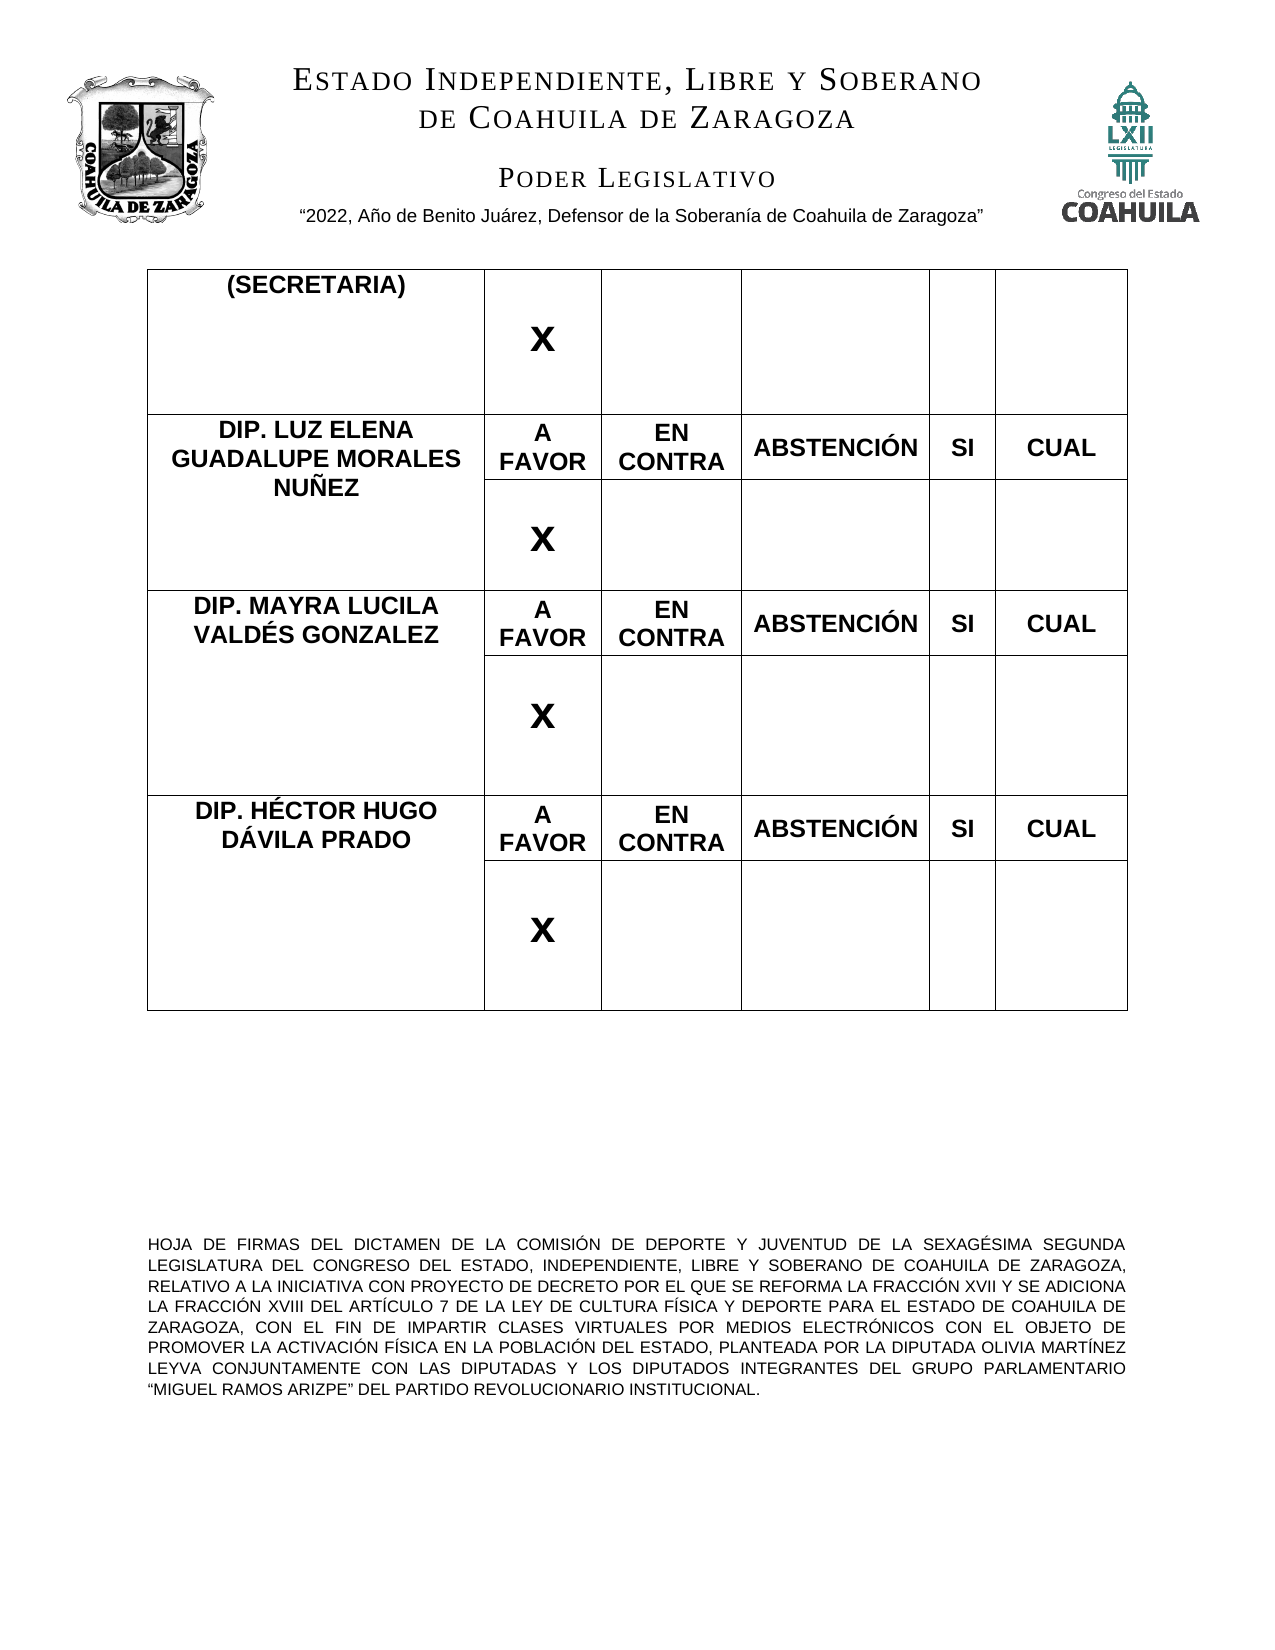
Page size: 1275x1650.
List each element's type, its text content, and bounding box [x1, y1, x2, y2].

table_cell A FAVOR [485, 415, 601, 479]
table_cell [930, 270, 995, 414]
table_cell ABSTENCIÓN [742, 796, 929, 860]
table_cell SI [930, 415, 995, 479]
table_cell [930, 861, 995, 1010]
table_cell SI [930, 591, 995, 655]
table_cell EN CONTRA [602, 415, 741, 479]
table_cell [602, 480, 741, 590]
table_cell [996, 861, 1127, 1010]
table_cell [996, 480, 1127, 590]
table_cell [602, 656, 741, 795]
table_cell DIP. HÉCTOR HUGO DÁVILA PRADO [148, 796, 484, 1010]
table_cell A FAVOR [485, 796, 601, 860]
table_cell EN CONTRA [602, 591, 741, 655]
table_cell DIP. MAYRA LUCILA VALDÉS GONZALEZ [148, 591, 484, 795]
table_cell x [485, 480, 601, 590]
table_cell [930, 656, 995, 795]
table_cell [602, 270, 741, 414]
table_cell CUAL [996, 591, 1127, 655]
table_cell [996, 270, 1127, 414]
table_cell x [485, 656, 601, 795]
table_cell CUAL [996, 415, 1127, 479]
table_cell [742, 270, 929, 414]
table_cell EN CONTRA [602, 796, 741, 860]
picture [66, 76, 215, 223]
table_cell CUAL [996, 796, 1127, 860]
table_cell [996, 656, 1127, 795]
table_cell DIP. LUZ ELENA GUADALUPE MORALES NUÑEZ [148, 415, 484, 590]
table_cell A FAVOR [485, 591, 601, 655]
table_cell DIP. LAURA FRANCISCA AGUILAR TABARES (SECRETARIA) [148, 270, 484, 414]
table_cell ABSTENCIÓN [742, 591, 929, 655]
table_cell x [485, 270, 601, 414]
table_cell [742, 480, 929, 590]
picture [1052, 66, 1212, 234]
table_cell [930, 480, 995, 590]
table_cell [742, 861, 929, 1010]
table_cell ABSTENCIÓN [742, 415, 929, 479]
text HOJA DE FIRMAS DEL DICTAMEN DE LA COMISIÓN DE DEPORTE Y JUVENTUD DE LA SEXAGÉSIMA SEGUNDA LEGISLATURA DEL CONGRESO DEL ESTADO, INDEPENDIENTE, LIBRE Y SOBERANO DE COAHUILA DE ZARAGOZA, RELATIVO A LA INICIATIVA CON PROYECTO DE DECRETO POR EL QUE SE REFORMA LA FRACCIÓN XVII Y SE ADICIONA LA FRACCIÓN XVIII DEL ARTÍCULO 7 DE LA LEY DE CULTURA FÍSICA Y DEPORTE PARA EL ESTADO DE COAHUILA DE ZARAGOZA, CON EL FIN DE IMPARTIR CLASES VIRTUALES POR MEDIOS ELECTRÓNICOS CON EL OBJETO DE PROMOVER LA ACTIVACIÓN FÍSICA EN LA POBLACIÓN DEL ESTADO, PLANTEADA POR LA DIPUTADA OLIVIA MARTÍNEZ LEYVA CONJUNTAMENTE CON LAS DIPUTADAS Y LOS DIPUTADOS INTEGRANTES DEL GRUPO PARLAMENTARIO “MIGUEL RAMOS ARIZPE” DEL PARTIDO REVOLUCIONARIO INSTITUCIONAL. [148, 1235, 1127, 1399]
table_cell x [485, 861, 601, 1010]
table_cell SI [930, 796, 995, 860]
table_cell [742, 656, 929, 795]
table_cell [602, 861, 741, 1010]
